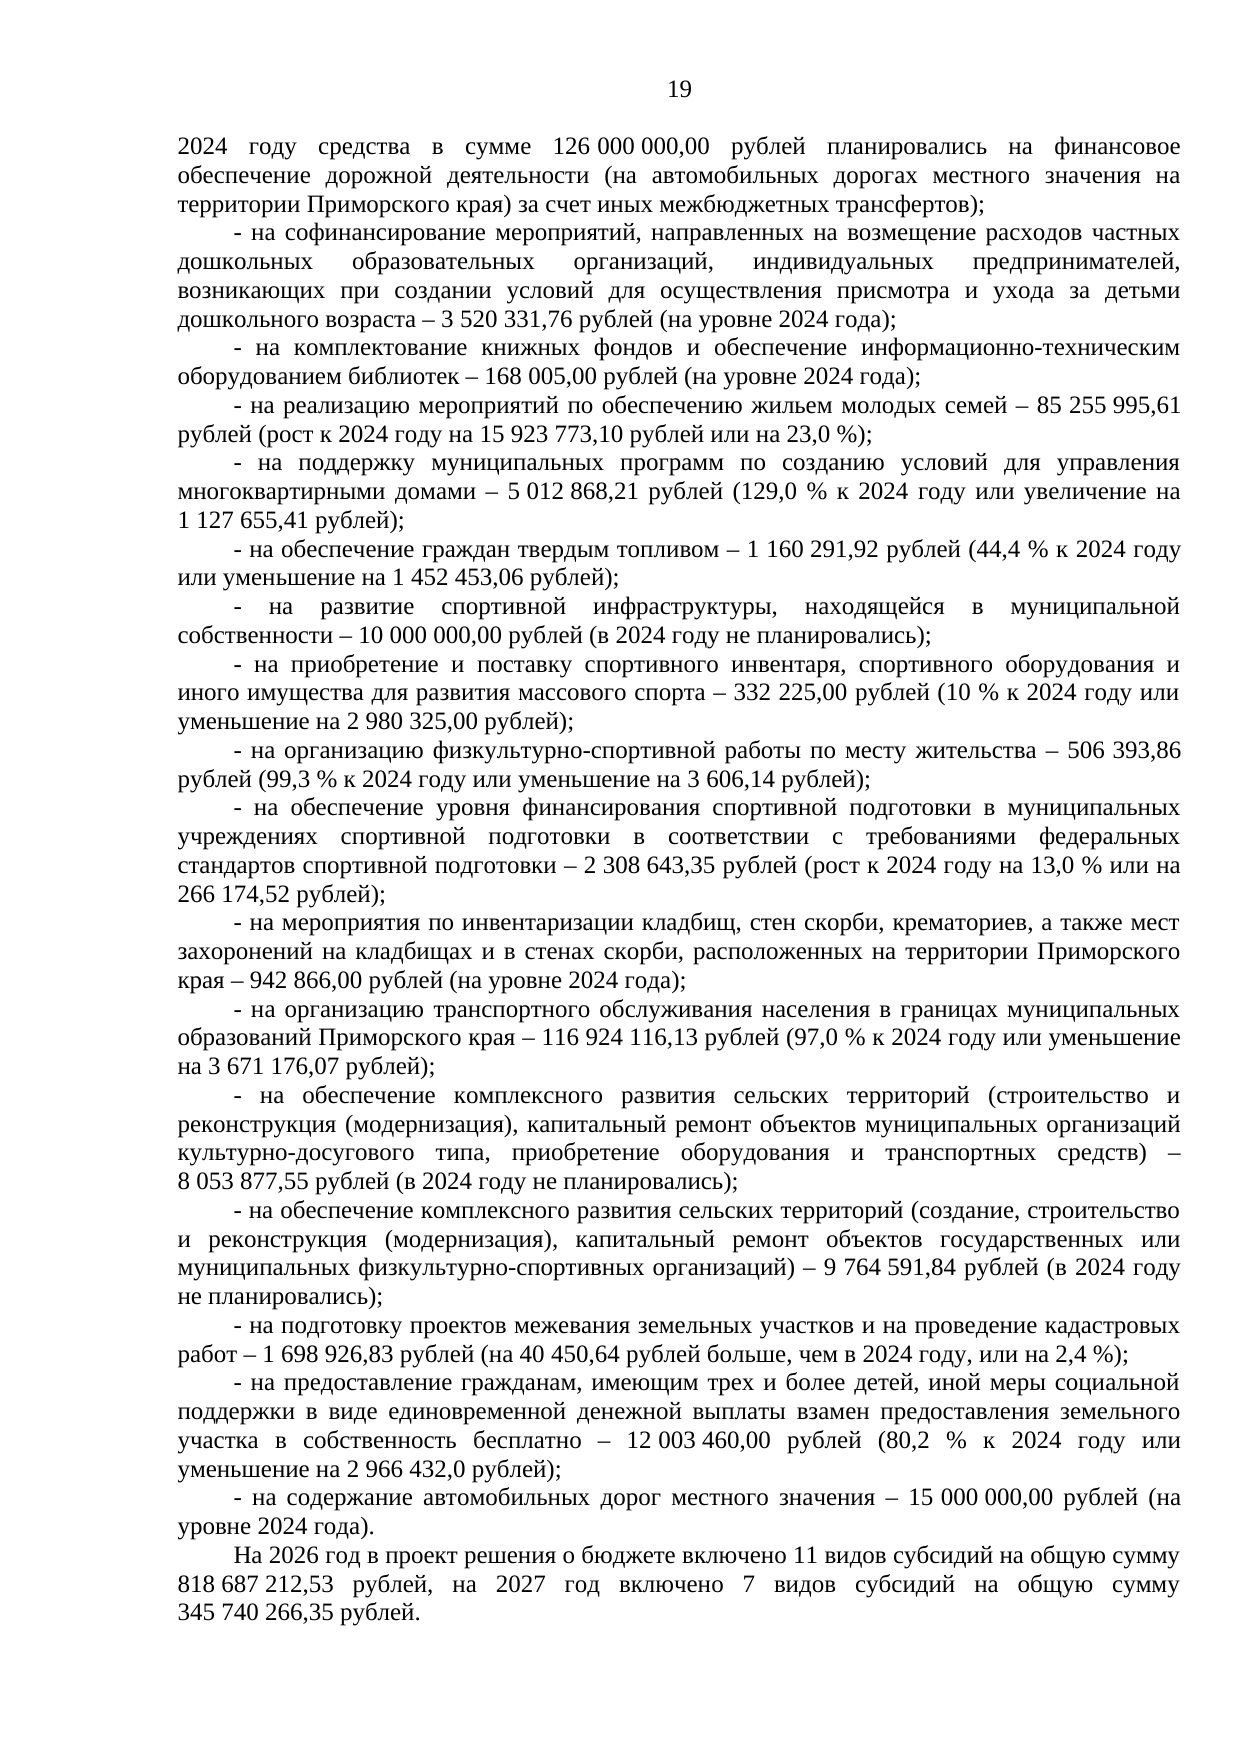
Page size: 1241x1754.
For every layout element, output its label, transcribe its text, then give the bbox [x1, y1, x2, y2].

text - на софинансирование мероприятий, направленных на возмещение расходов частных дошкольных образовательных организаций, индивидуальных предпринимателей, возникающих при создании условий для осуществления присмотра и ухода за детьми дошкольного возраста – 3 520 331,76 рублей (на уровне 2024 года); [177, 217, 1181, 332]
text На 2026 год в проект решения о бюджете включено 11 видов субсидий на общую сумму 818 687 212,53 рублей, на 2027 год включено 7 видов субсидий на общую сумму 345 740 266,35 рублей. [177, 1540, 1181, 1626]
text - на предоставление гражданам, имеющим трех и более детей, иной меры социальной поддержки в виде единовременной денежной выплаты взамен предоставления земельного участка в собственность бесплатно – 12 003 460,00 рублей (80,2 % к 2024 году или уменьшение на 2 966 432,0 рублей); [177, 1367, 1181, 1482]
text - на мероприятия по инвентаризации кладбищ, стен скорби, крематориев, а также мест захоронений на кладбищах и в стенах скорби, расположенных на территории Приморского края – 942 866,00 рублей (на уровне 2024 года); [177, 907, 1181, 994]
text - на организацию транспортного обслуживания населения в границах муниципальных образований Приморского края – 116 924 116,13 рублей (97,0 % к 2024 году или уменьшение на 3 671 176,07 рублей); [177, 994, 1181, 1080]
text - на реализацию мероприятий по обеспечению жильем молодых семей – 85 255 995,61 рублей (рост к 2024 году на 15 923 773,10 рублей или на 23,0 %); [177, 390, 1181, 447]
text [177, 131, 1181, 217]
text - на обеспечение уровня финансирования спортивной подготовки в муниципальных учреждениях спортивной подготовки в соответствии с требованиями федеральных стандартов спортивной подготовки – 2 308 643,35 рублей (рост к 2024 году на 13,0 % или на 266 174,52 рублей); [177, 792, 1181, 907]
text - на подготовку проектов межевания земельных участков и на проведение кадастровых работ – 1 698 926,83 рублей (на 40 450,64 рублей больше, чем в 2024 году, или на 2,4 %); [177, 1310, 1181, 1367]
text - на организацию физкультурно-спортивной работы по месту жительства – 506 393,86 рублей (99,3 % к 2024 году или уменьшение на 3 606,14 рублей); [177, 735, 1181, 792]
text - на обеспечение граждан твердым топливом – 1 160 291,92 рублей (44,4 % к 2024 году или уменьшение на 1 452 453,06 рублей); [177, 534, 1181, 591]
text - на развитие спортивной инфраструктуры, находящейся в муниципальной собственности – 10 000 000,00 рублей (в 2024 году не планировались); [177, 591, 1181, 649]
text - на поддержку муниципальных программ по созданию условий для управления многоквартирными домами – 5 012 868,21 рублей (129,0 % к 2024 году или увеличение на 1 127 655,41 рублей); [177, 447, 1181, 534]
text - на обеспечение комплексного развития сельских территорий (создание, строительство и реконструкция (модернизация), капитальный ремонт объектов государственных или муниципальных физкультурно-спортивных организаций) – 9 764 591,84 рублей (в 2024 году не планировались); [177, 1195, 1181, 1310]
text - на комплектование книжных фондов и обеспечение информационно-техническим оборудованием библиотек – 168 005,00 рублей (на уровне 2024 года); [177, 332, 1181, 390]
text - на содержание автомобильных дорог местного значения – 15 000 000,00 рублей (на уровне 2024 года). [177, 1482, 1181, 1540]
text - на приобретение и поставку спортивного инвентаря, спортивного оборудования и иного имущества для развития массового спорта – 332 225,00 рублей (10 % к 2024 году или уменьшение на 2 980 325,00 рублей); [177, 649, 1181, 735]
text - на обеспечение комплексного развития сельских территорий (строительство и реконструкция (модернизация), капитальный ремонт объектов муниципальных организаций культурно-досугового типа, приобретение оборудования и транспортных средств) – 8 053 877,55 рублей (в 2024 году не планировались); [177, 1080, 1181, 1195]
